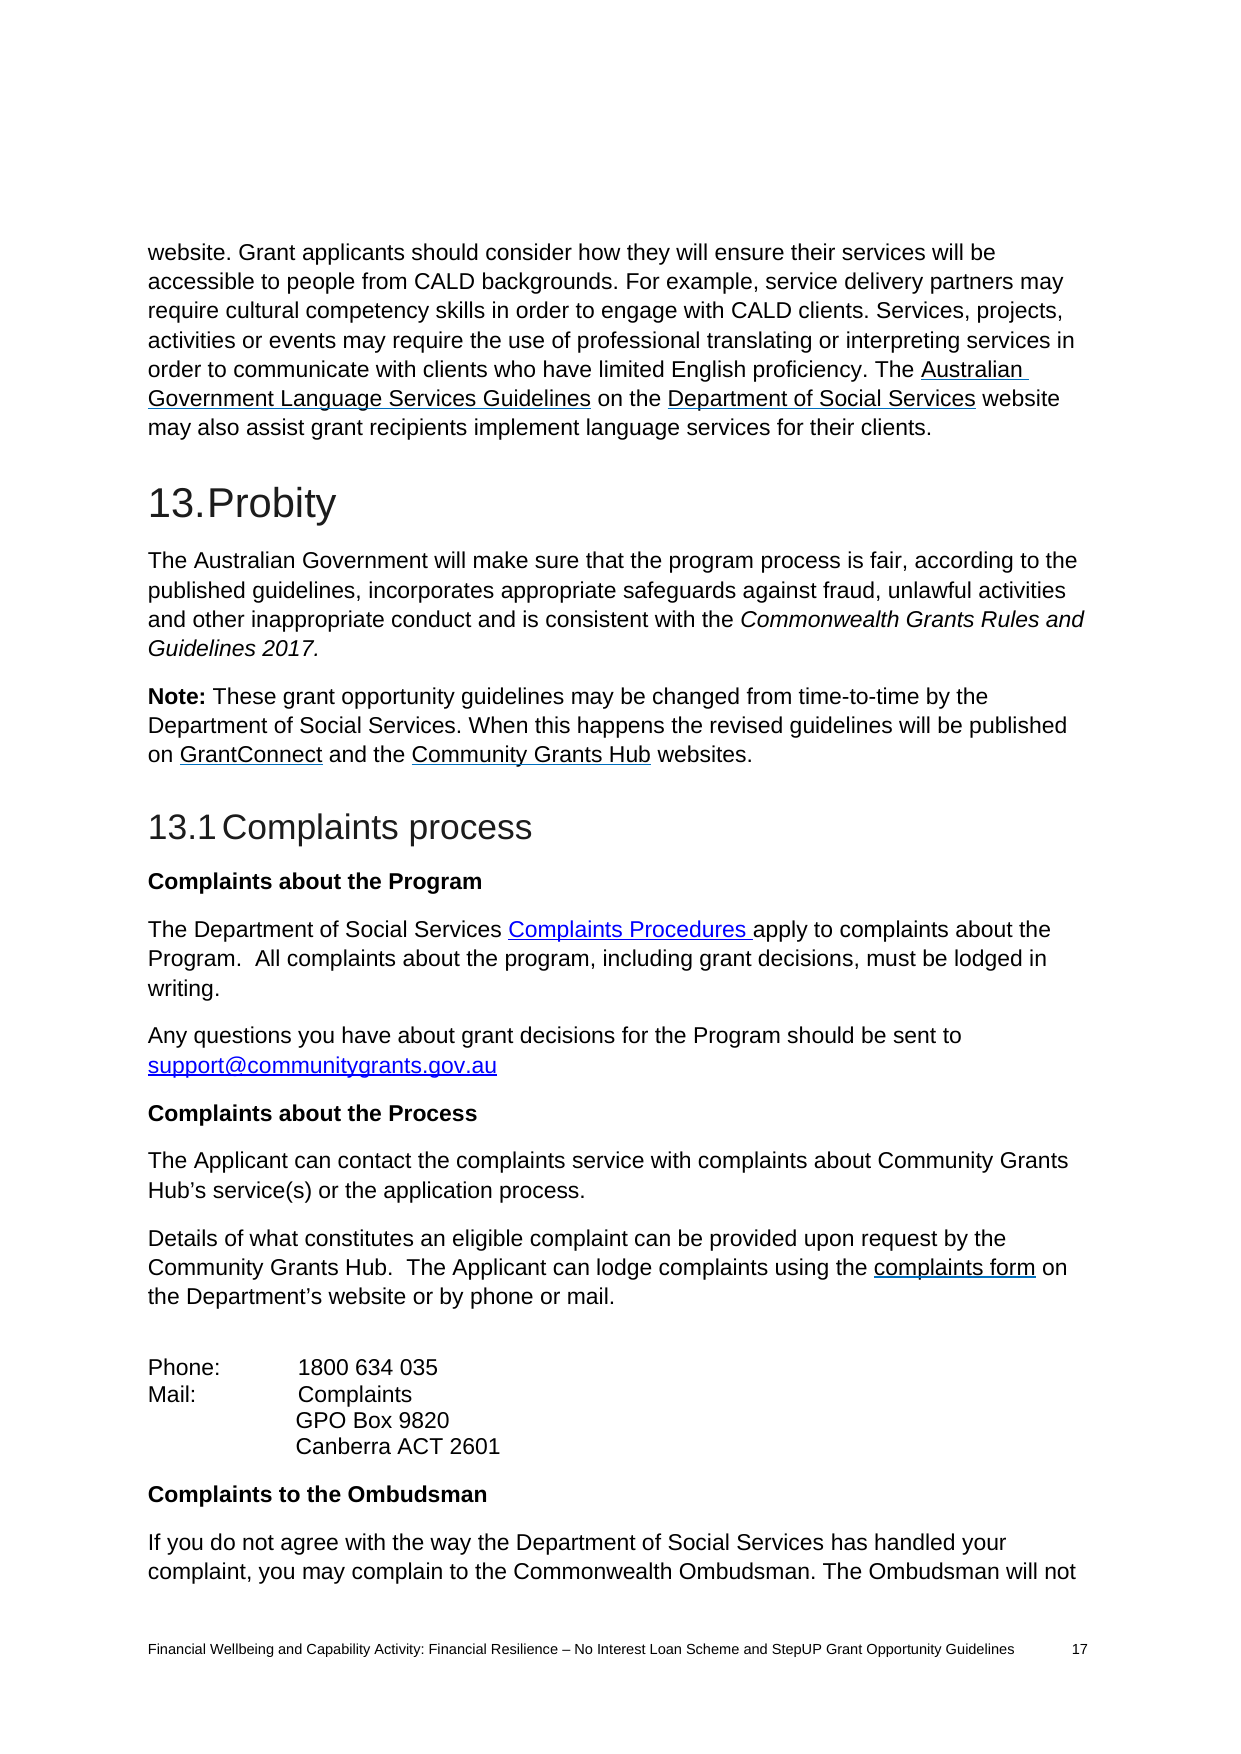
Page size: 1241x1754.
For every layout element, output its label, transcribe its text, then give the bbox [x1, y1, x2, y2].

text Phone: 1800 634 035 [148, 1354, 1092, 1381]
text Complaints to the Ombudsman [148, 1478, 1092, 1508]
text Any questions you have about grant decisions for the Program should be sent to support@communitygrants.gov.au [148, 1019, 1092, 1078]
text Complaints about the Process [148, 1097, 1092, 1126]
text Mail: Complaints [148, 1381, 1092, 1407]
text The Australian Government will make sure that the program process is fair, according to the published guidelines, incorporates appropriate safeguards against fraud, unlawful activities and other inappropriate conduct and is consistent with the Commonwealth Grants Rules and Guidelines 2017. [148, 544, 1092, 661]
text Canberra ACT 2601 [295, 1433, 1092, 1460]
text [148, 236, 1092, 440]
text The Department of Social Services Complaints Procedures apply to complaints about the Program. All complaints about the program, including grant decisions, must be lodged in writing. [148, 913, 1092, 1001]
text GPO Box 9820 [295, 1407, 1092, 1433]
text Note: These grant opportunity guidelines may be changed from time-to-time by the Department of Social Services. When this happens the revised guidelines will be published on GrantConnect and the Community Grants Hub websites. [148, 680, 1092, 767]
subtitle Probity [148, 478, 1092, 526]
text Details of what constitutes an eligible complaint can be provided upon request by the Community Grants Hub. The Applicant can lodge complaints using the complaints form on the Department’s website or by phone or mail. [148, 1222, 1092, 1309]
subtitle Complaints process [148, 805, 1092, 847]
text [148, 1526, 1092, 1585]
text Complaints about the Program [148, 865, 1092, 894]
text The Applicant can contact the complaints service with complaints about Community Grants Hub’s service(s) or the application process. [148, 1144, 1092, 1203]
